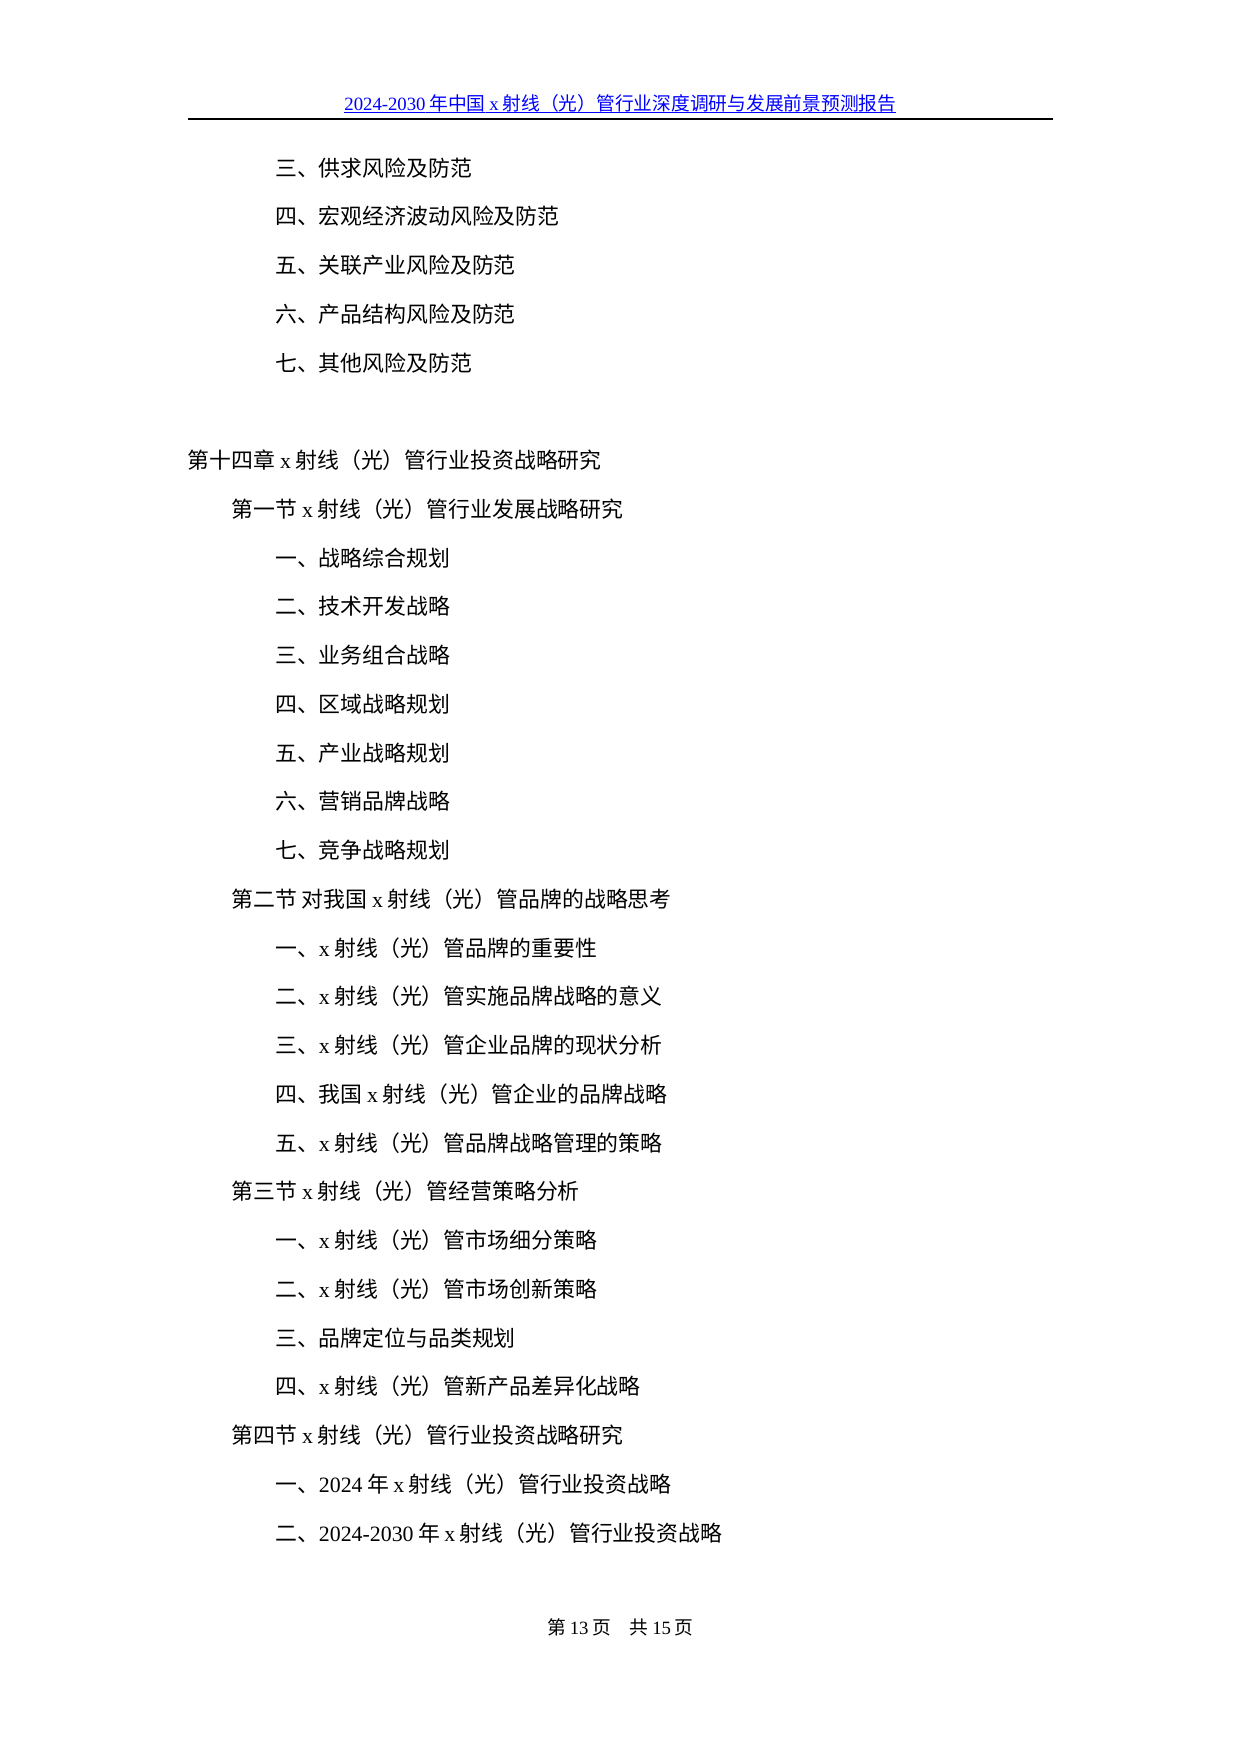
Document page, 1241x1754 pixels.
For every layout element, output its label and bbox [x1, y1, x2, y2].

text [187, 150, 1053, 1548]
